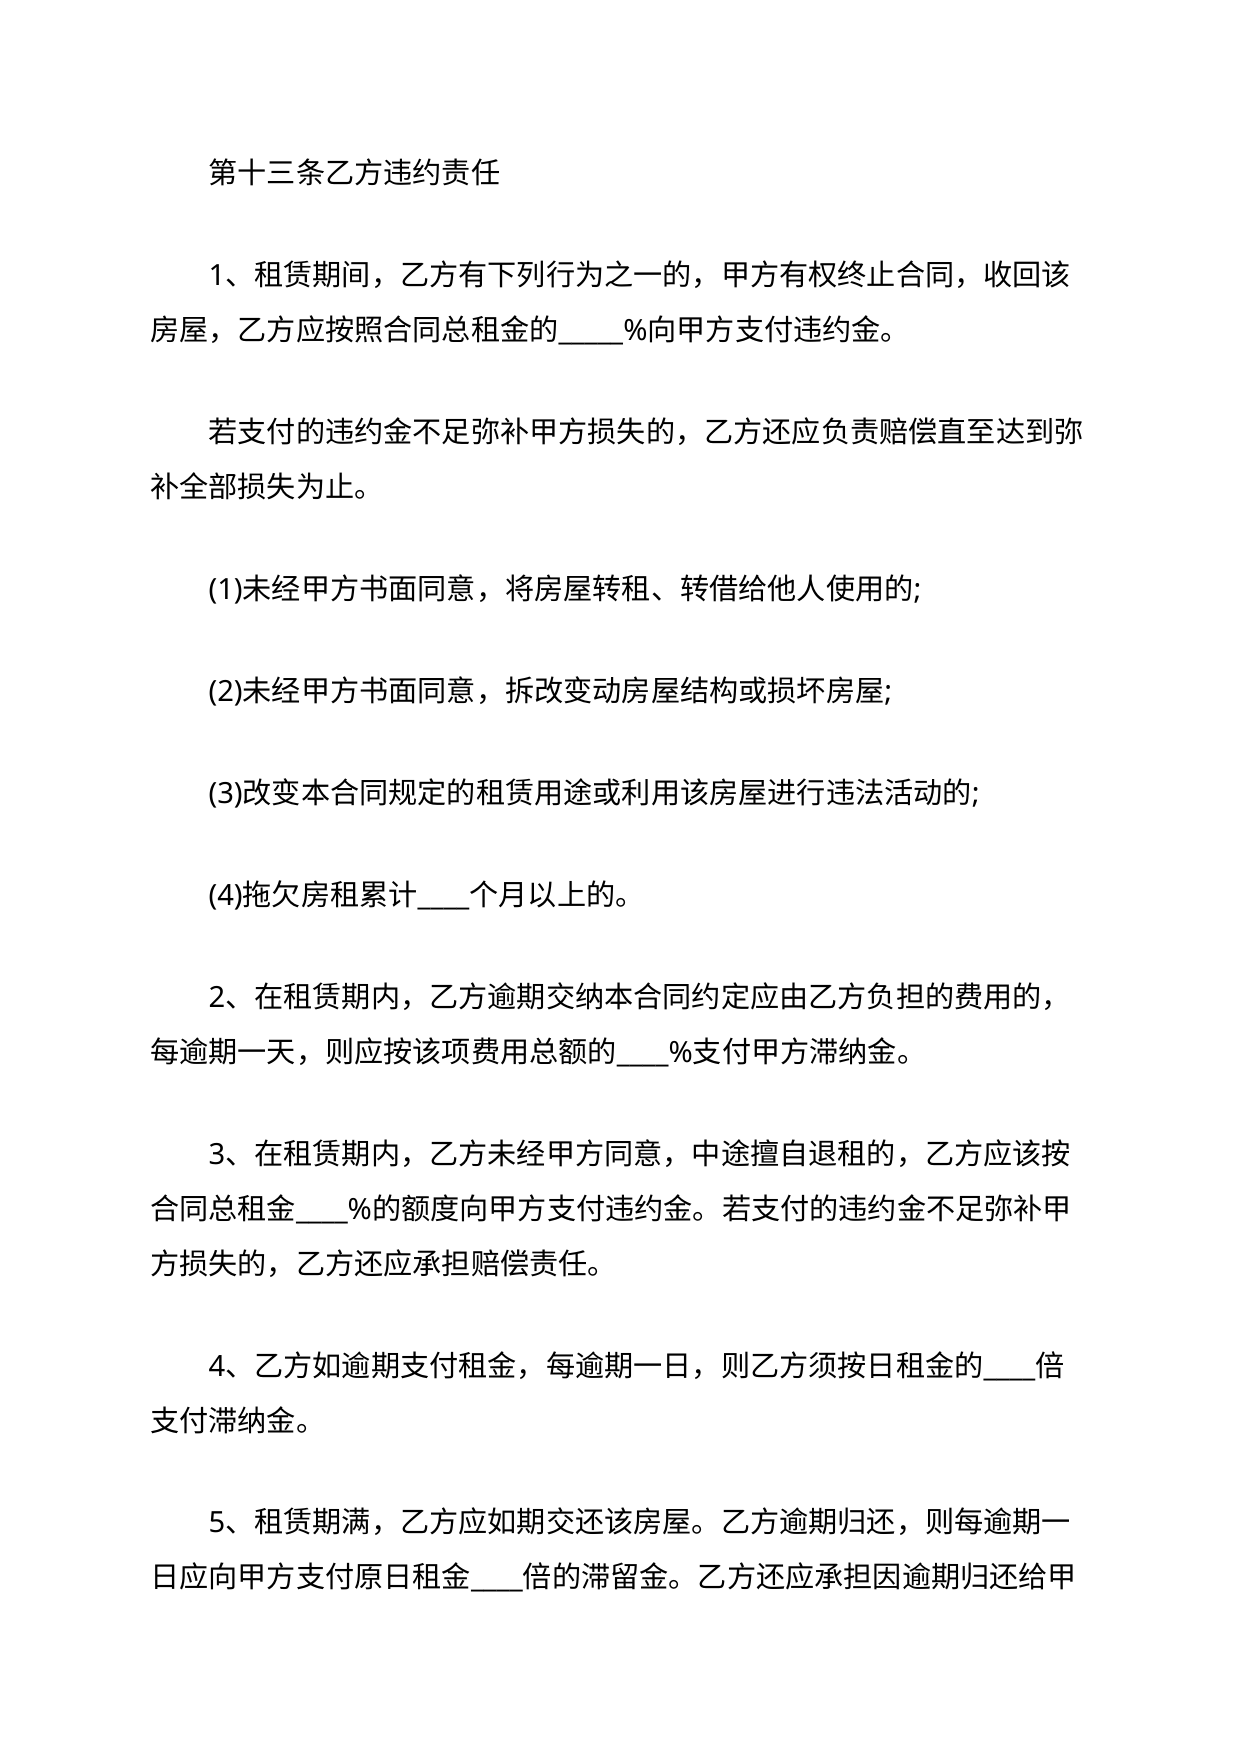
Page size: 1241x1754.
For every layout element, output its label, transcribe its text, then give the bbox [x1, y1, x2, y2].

text (2)未经甲方书面同意，拆改变动房屋结构或损坏房屋; [150, 667, 1090, 710]
text 3、在租赁期内，乙方未经甲方同意，中途擅自退租的，乙方应该按合同总租金____%的额度向甲方支付违约金。若支付的违约金不足弥补甲方损失的，乙方还应承担赔偿责任。 [150, 1130, 1090, 1283]
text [150, 1499, 1090, 1596]
text 若支付的违约金不足弥补甲方损失的，乙方还应负责赔偿直至达到弥补全部损失为止。 [150, 409, 1090, 506]
text (4)拖欠房租累计____个月以上的。 [150, 871, 1090, 914]
text 4、乙方如逾期支付租金，每逾期一日，则乙方须按日租金的____倍支付滞纳金。 [150, 1342, 1090, 1439]
text (3)改变本合同规定的租赁用途或利用该房屋进行违法活动的; [150, 769, 1090, 812]
text 1、租赁期间，乙方有下列行为之一的，甲方有权终止合同，收回该房屋，乙方应按照合同总租金的_____%向甲方支付违约金。 [150, 252, 1090, 349]
text 2、在租赁期内，乙方逾期交纳本合同约定应由乙方负担的费用的，每逾期一天，则应按该项费用总额的____%支付甲方滞纳金。 [150, 973, 1090, 1071]
text 第十三条乙方违约责任 [150, 150, 1090, 192]
text (1)未经甲方书面同意，将房屋转租、转借给他人使用的; [150, 565, 1090, 608]
